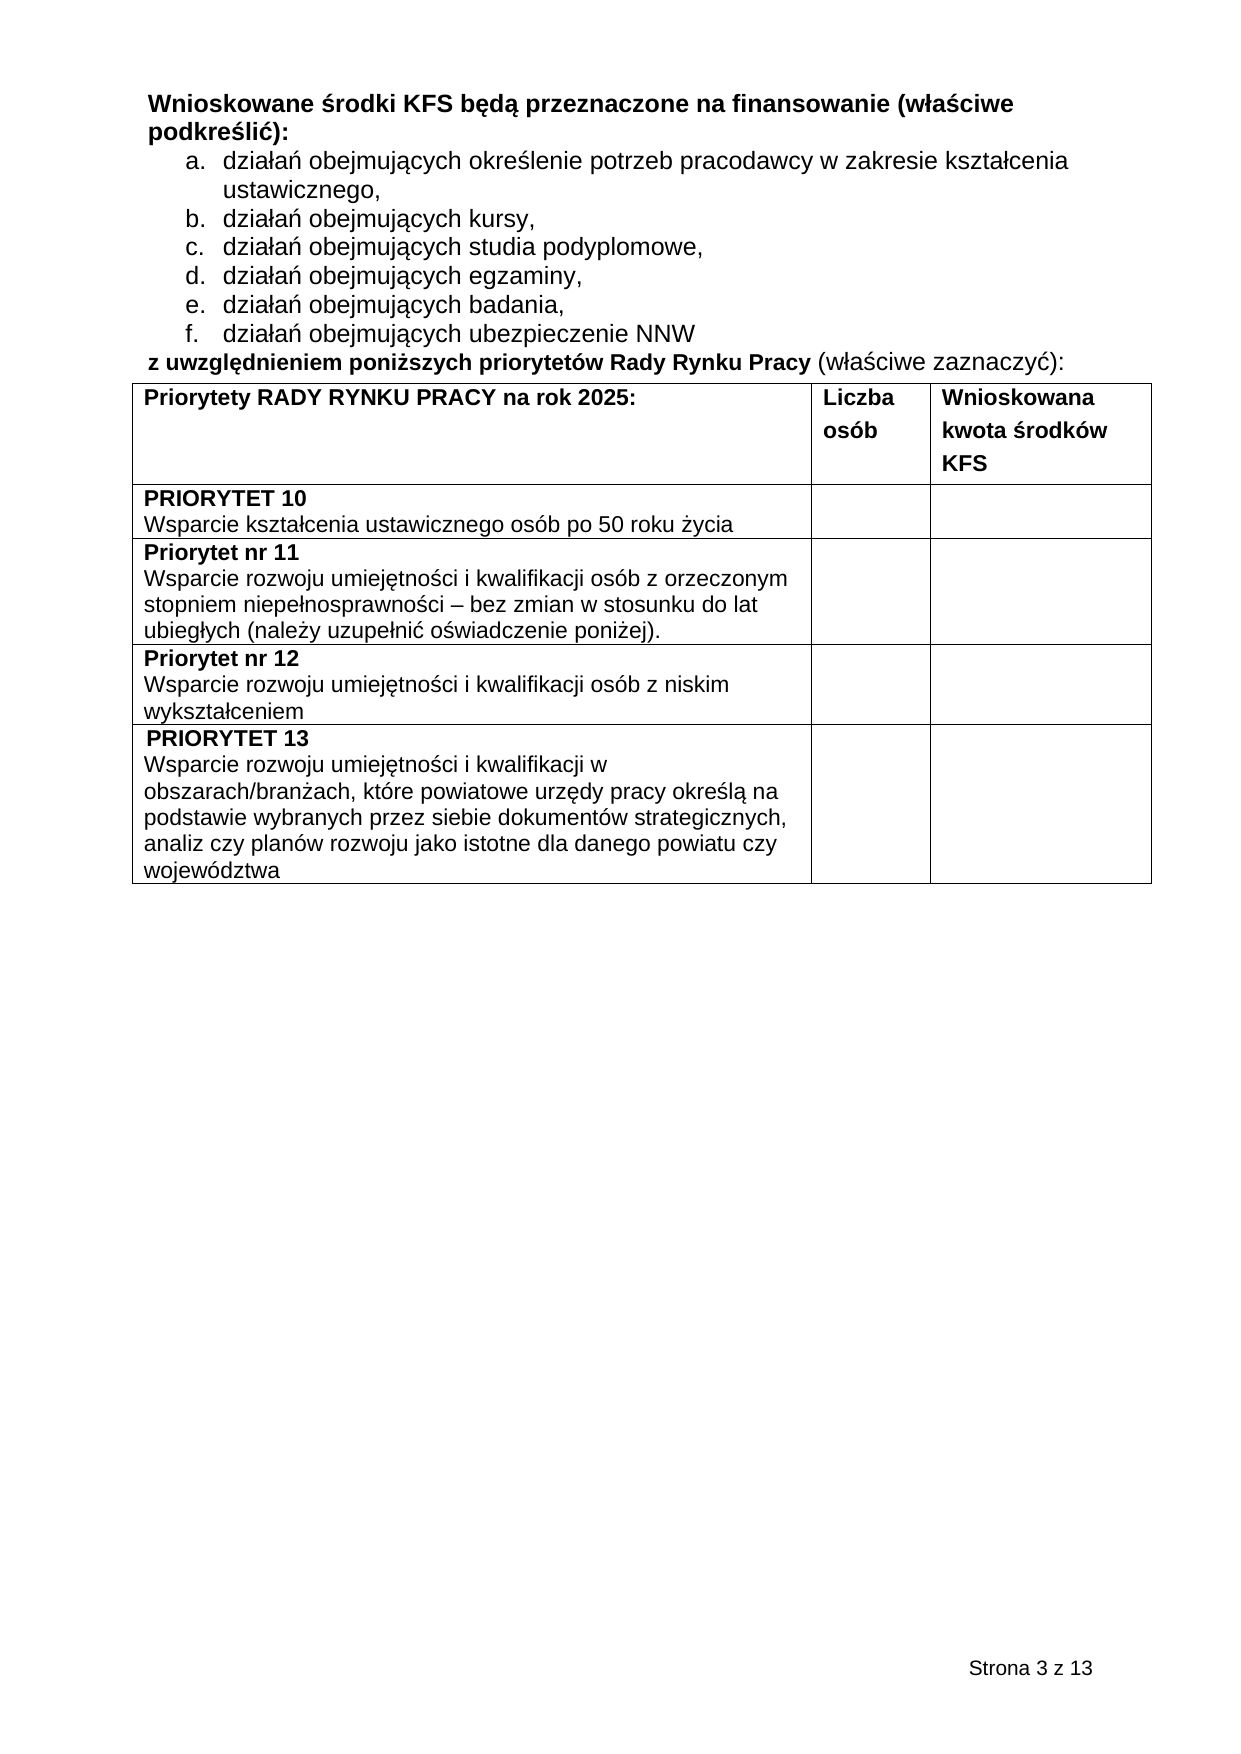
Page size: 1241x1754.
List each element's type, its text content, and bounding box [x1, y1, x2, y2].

table_cell [931, 725, 1151, 883]
table_cell [812, 485, 930, 537]
list działań obejmujących ubezpieczenie NNW [185, 319, 1092, 347]
table_cell [812, 539, 930, 644]
list działań obejmujących badania, [185, 290, 1092, 319]
table_header Priorytety RADY RYNKU PRACY na rok 2025: [133, 384, 811, 484]
table_cell [931, 485, 1151, 537]
text z uwzględnieniem poniższych priorytetów Rady Rynku Pracy (właściwe zaznaczyć): [148, 347, 1092, 376]
table_header Wnioskowana kwota środków KFS [931, 384, 1151, 484]
list działań obejmujących studia podyplomowe, [185, 232, 1092, 261]
table_cell Priorytet nr 12 Wsparcie rozwoju umiejętności i kwalifikacji osób z niskim wykształceniem [133, 645, 811, 724]
list działań obejmujących kursy, [185, 204, 1092, 232]
table_cell [812, 645, 930, 724]
table_cell PRIORYTET 10 Wsparcie kształcenia ustawicznego osób po 50 roku życia [133, 485, 811, 537]
list działań obejmujących określenie potrzeb pracodawcy w zakresie kształcenia ustawicznego, [185, 146, 1092, 204]
table_cell [812, 725, 930, 883]
table_cell PRIORYTET 13 Wsparcie rozwoju umiejętności i kwalifikacji w obszarach/branżach, które powiatowe urzędy pracy określą na podstawie wybranych przez siebie dokumentów strategicznych, analiz czy planów rozwoju jako istotne dla danego powiatu czy województwa [133, 725, 811, 883]
table_header Liczba osób [812, 384, 930, 484]
table_cell Priorytet nr 11 Wsparcie rozwoju umiejętności i kwalifikacji osób z orzeczonym stopniem niepełnosprawności – bez zmian w stosunku do lat ubiegłych (należy uzupełnić oświadczenie poniżej). [133, 539, 811, 644]
table_cell [931, 645, 1151, 724]
text Wnioskowane środki KFS będą przeznaczone na finansowanie (właściwe podkreślić): [148, 89, 1092, 146]
table_cell [931, 539, 1151, 644]
list działań obejmujących egzaminy, [185, 261, 1092, 290]
